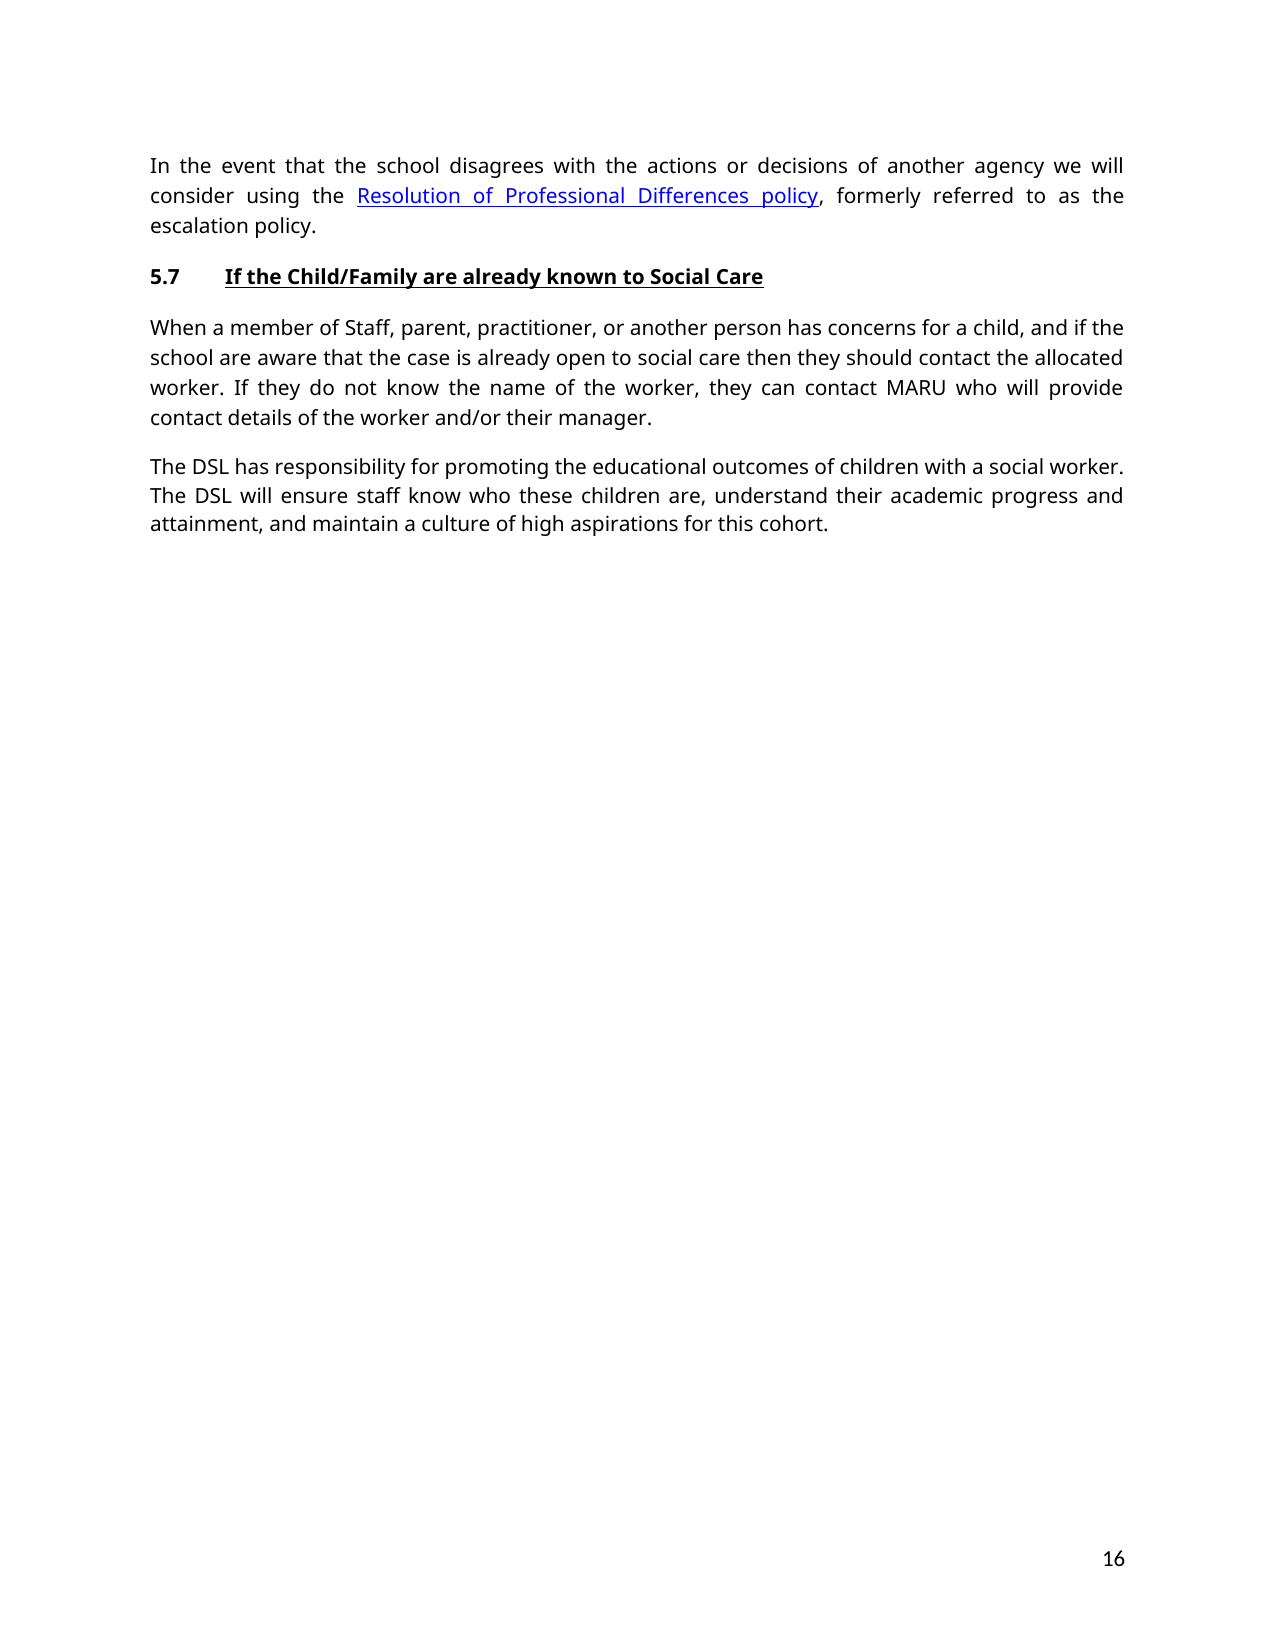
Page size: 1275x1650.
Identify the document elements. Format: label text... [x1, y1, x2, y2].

text The DSL has responsibility for promoting the educational outcomes of children with a social worker. The DSL will ensure staff know who these children are, understand their academic progress and attainment, and maintain a culture of high aspirations for this cohort. [150, 452, 1125, 538]
text When a member of Staff, parent, practitioner, or another person has concerns for a child, and if the school are aware that the case is already open to social care then they should contact the allocated worker. If they do not know the name of the worker, they can contact MARU who will provide contact details of the worker and/or their manager. [150, 312, 1125, 432]
text In the event that the school disagrees with the actions or decisions of another agency we will consider using the Resolution of Professional Differences policy, formerly referred to as the escalation policy. [150, 150, 1125, 240]
text 5.7 If the Child/Family are already known to Social Care [150, 261, 1125, 291]
